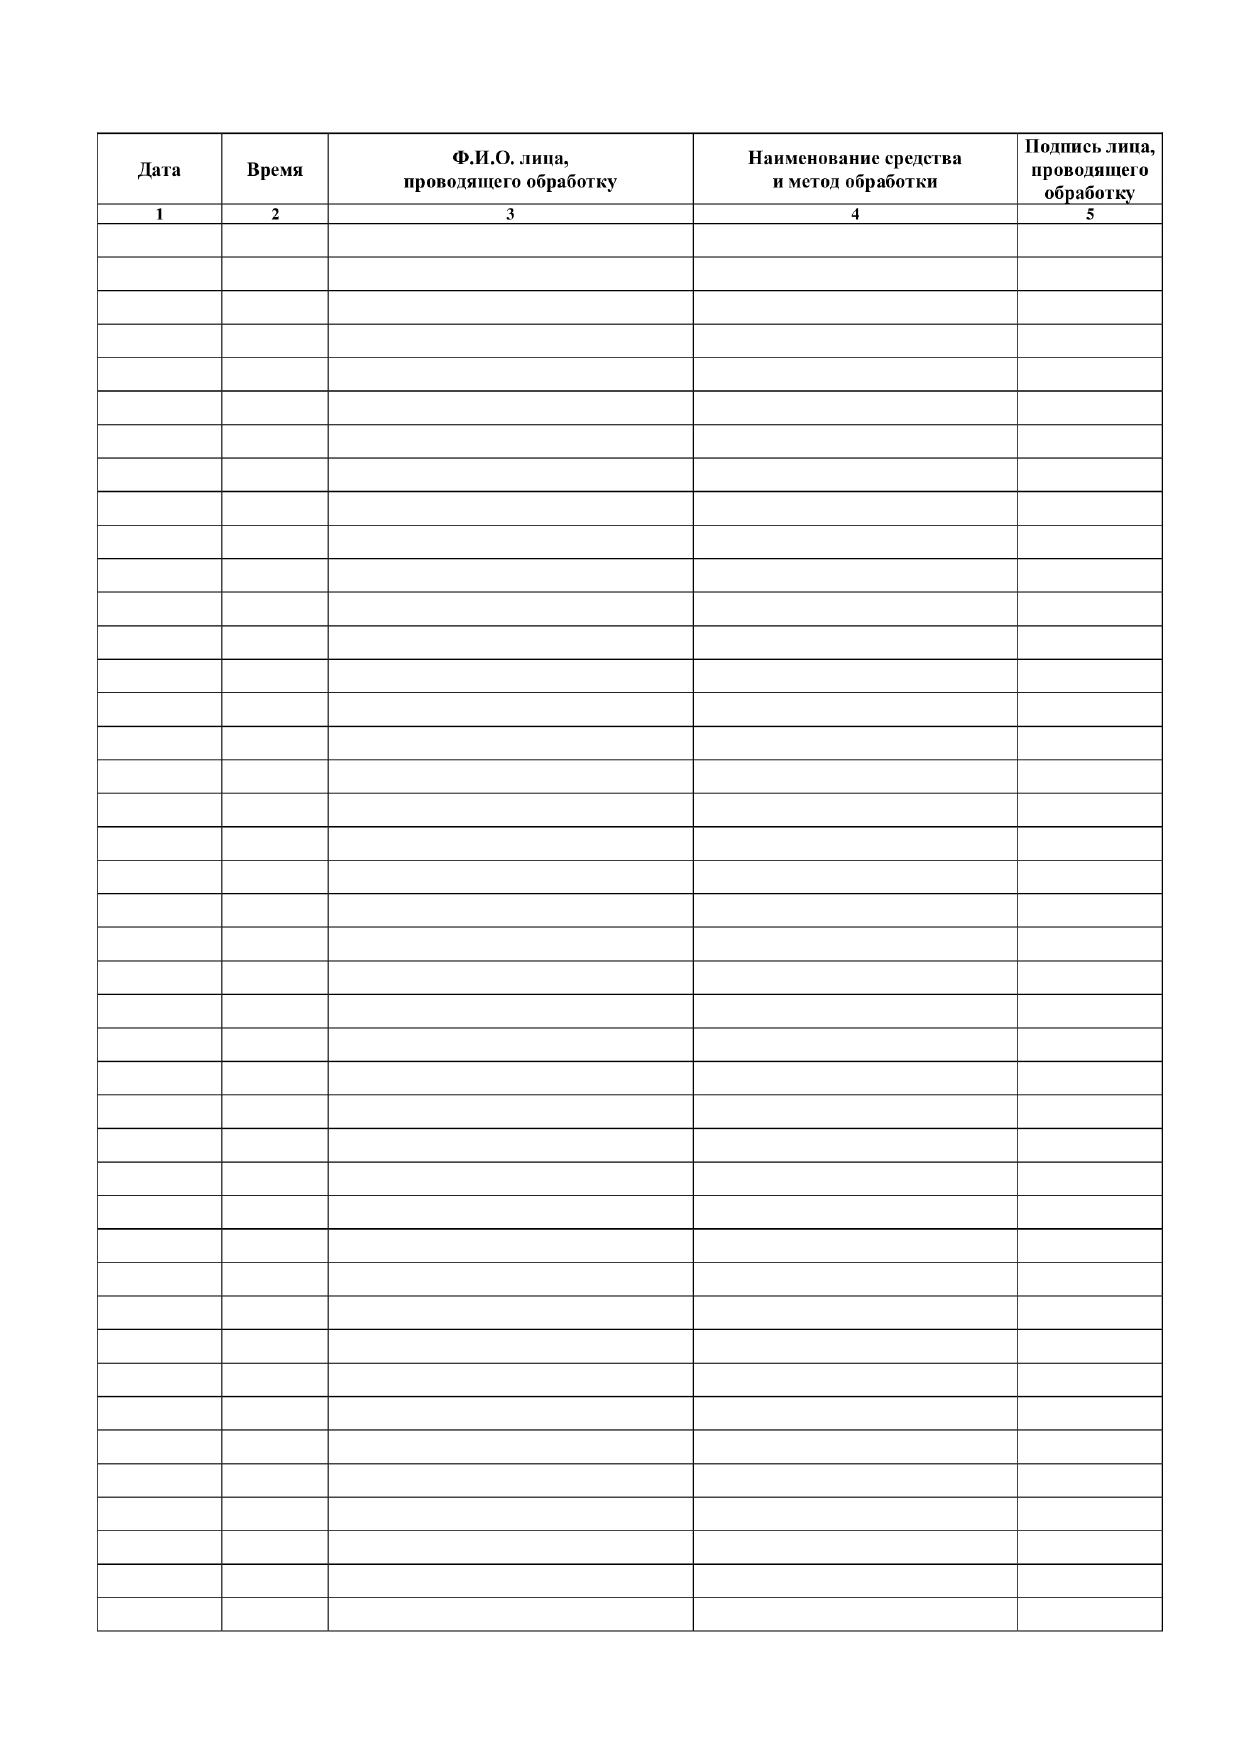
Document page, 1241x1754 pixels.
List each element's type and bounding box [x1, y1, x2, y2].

picture [88, 118, 1174, 1642]
